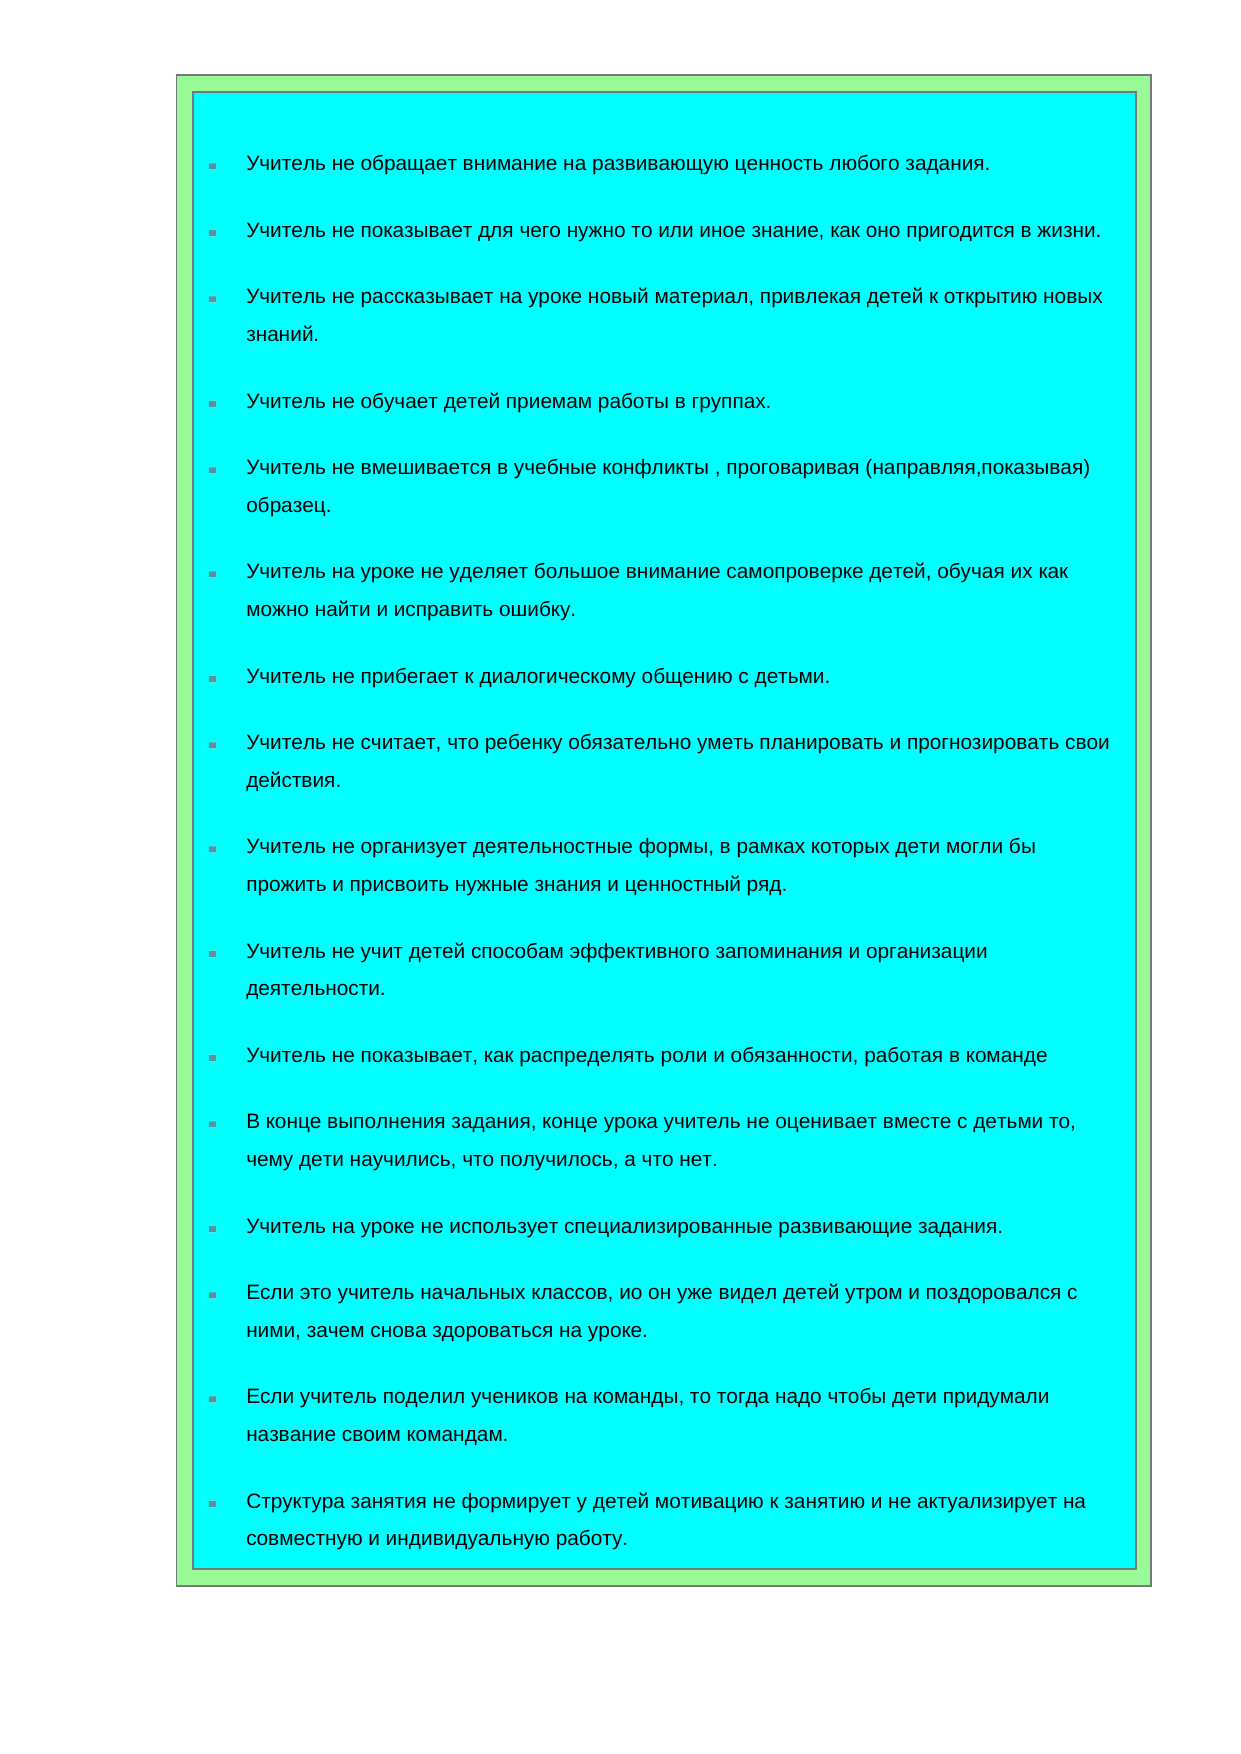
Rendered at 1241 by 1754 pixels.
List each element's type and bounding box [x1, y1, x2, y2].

picture [209, 1491, 216, 1509]
picture [209, 733, 216, 750]
picture [209, 1216, 216, 1234]
picture [209, 666, 216, 684]
picture [209, 562, 216, 579]
picture [209, 154, 216, 171]
picture [209, 287, 216, 304]
picture [209, 1112, 216, 1129]
picture [209, 1045, 216, 1063]
picture [209, 391, 216, 409]
table_header [177, 76, 1150, 1585]
picture [209, 1283, 216, 1300]
picture [209, 220, 216, 238]
picture [209, 458, 216, 475]
picture [209, 1387, 216, 1404]
picture [209, 837, 216, 854]
picture [209, 941, 216, 959]
